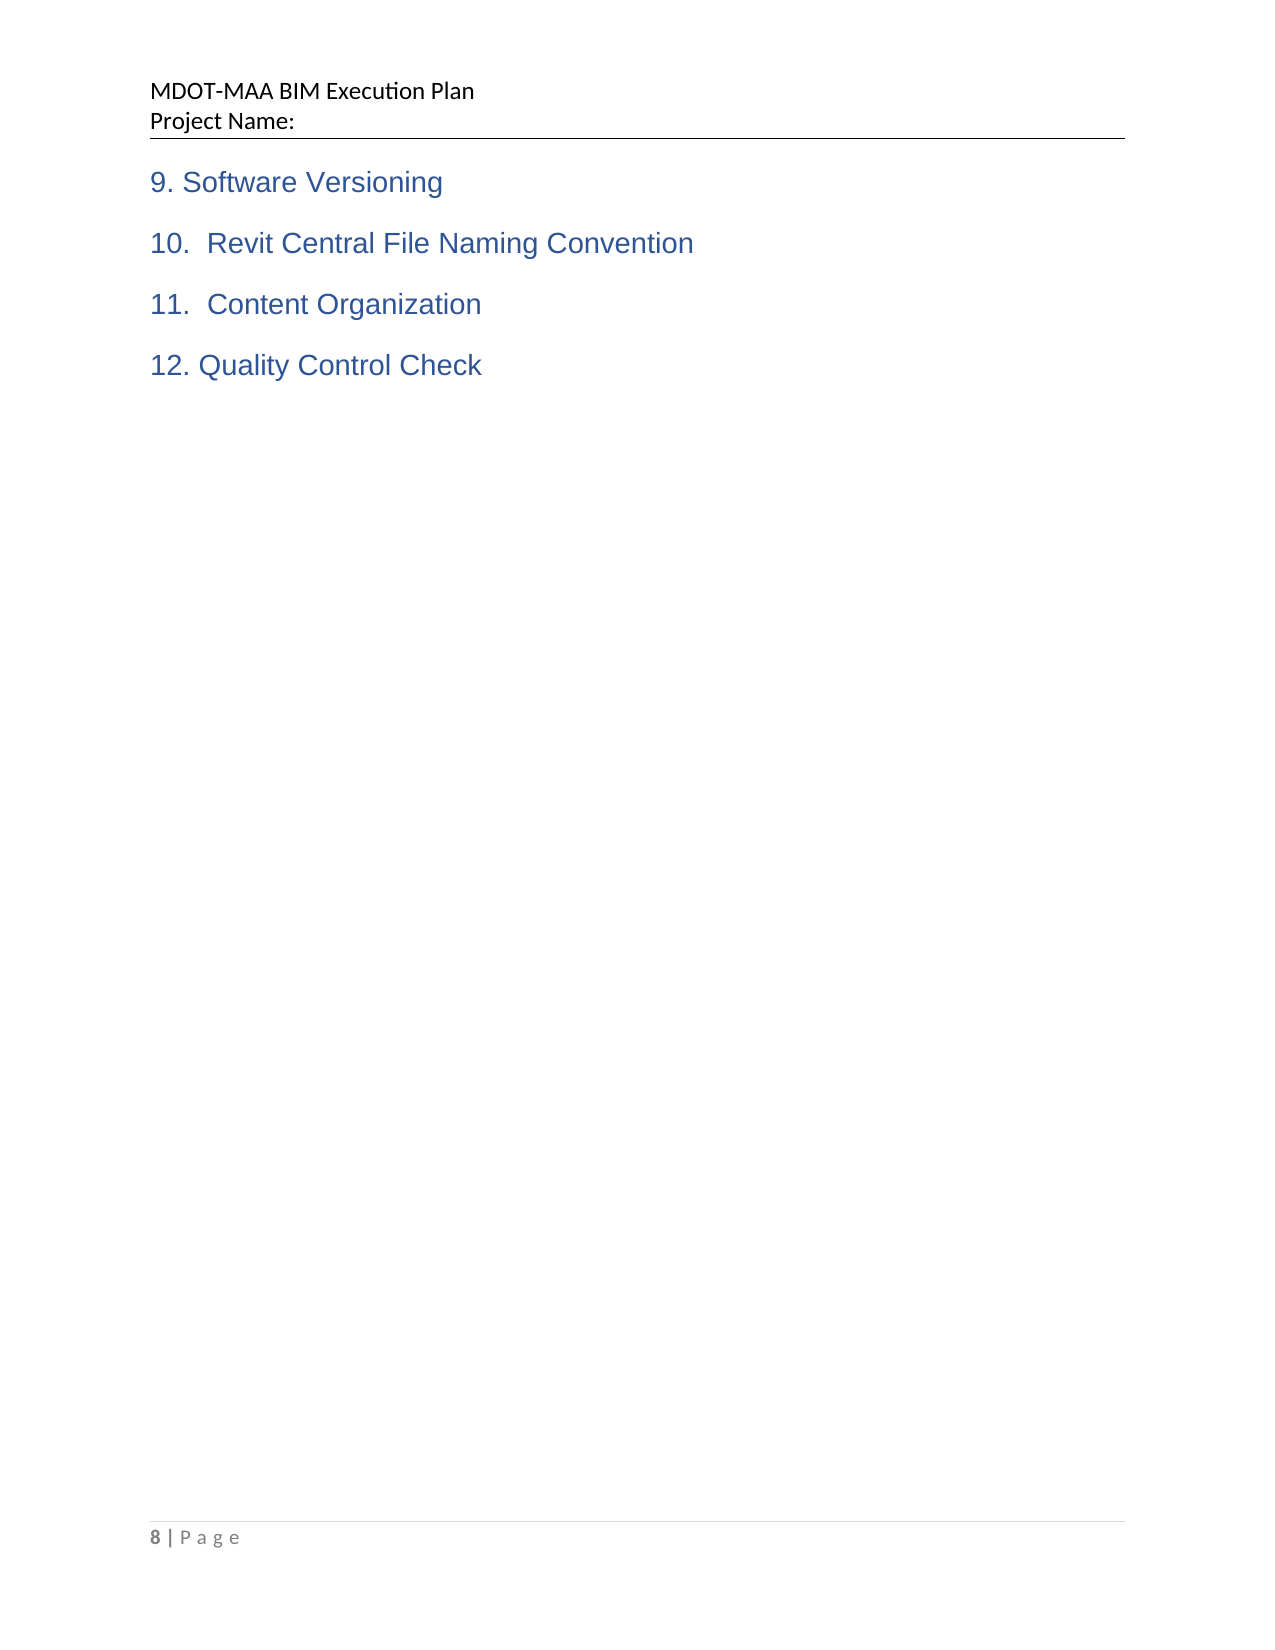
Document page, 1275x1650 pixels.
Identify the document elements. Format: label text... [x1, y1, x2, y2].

subtitle 12. Quality Control Check [150, 348, 1125, 382]
subtitle 11. Content Organization [150, 287, 1125, 320]
subtitle 10. Revit Central File Naming Convention [150, 226, 1125, 259]
subtitle 9. Software Versioning [150, 164, 1125, 198]
